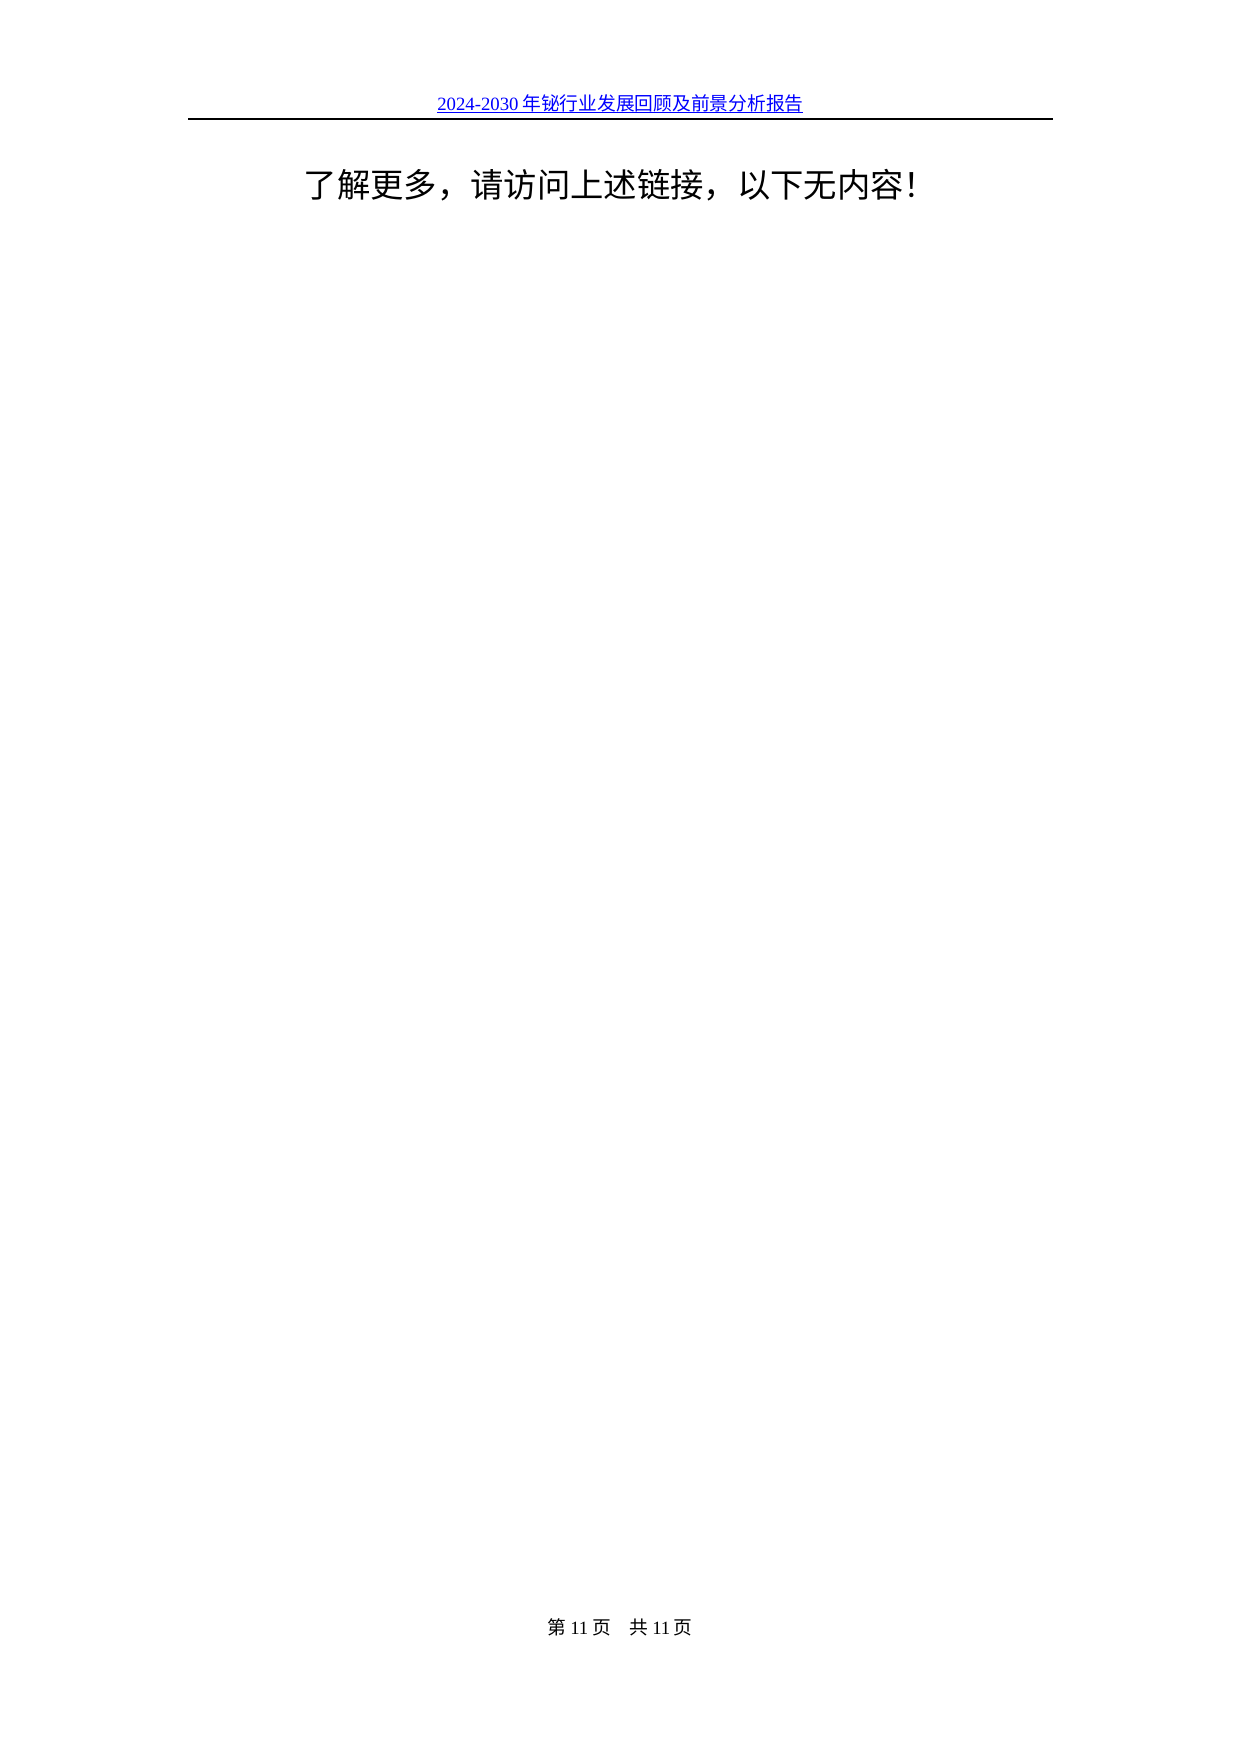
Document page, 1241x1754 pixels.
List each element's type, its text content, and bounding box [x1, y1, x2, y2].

title 了解更多，请访问上述链接，以下无内容！ [187, 150, 1053, 215]
